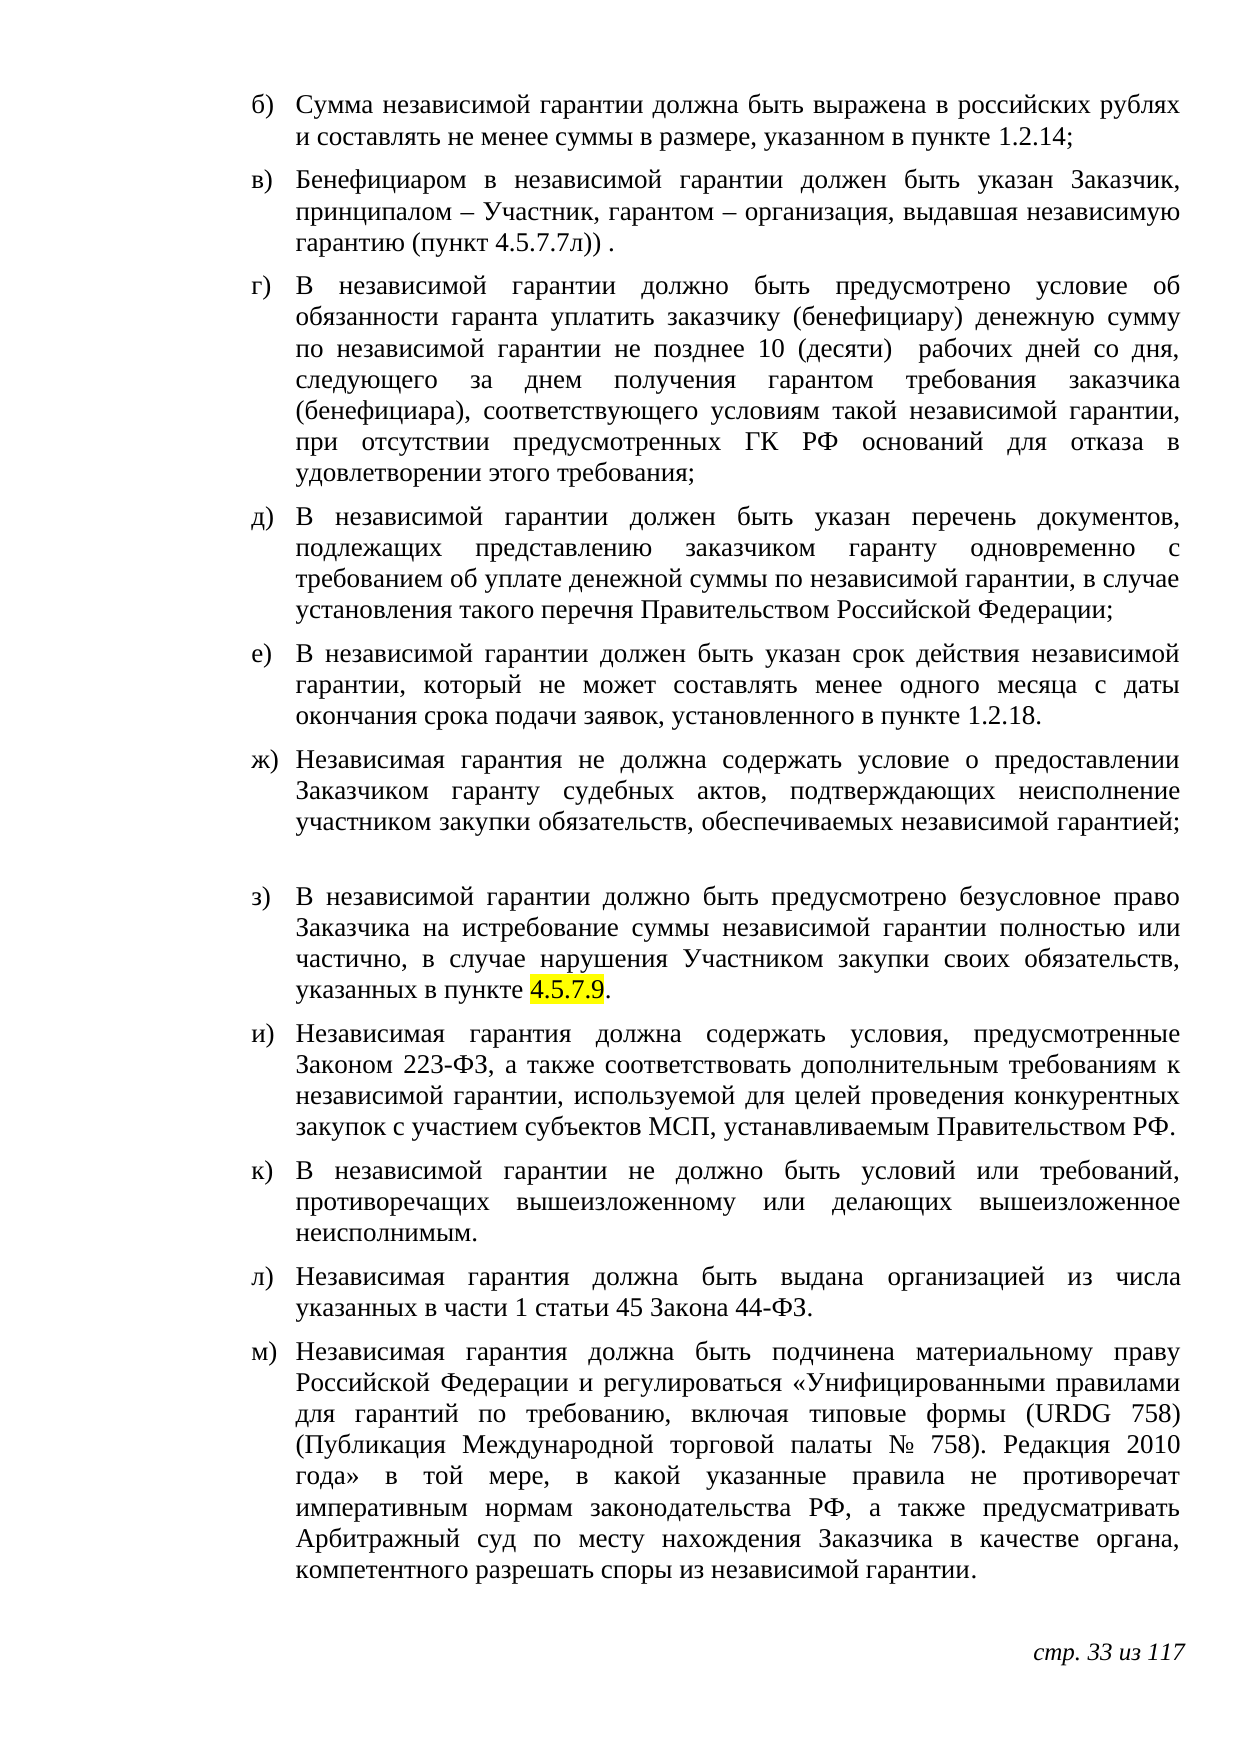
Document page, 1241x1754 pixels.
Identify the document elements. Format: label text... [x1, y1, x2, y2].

text В независимой гарантии должен быть указан срок действия независимой гарантии, который не может составлять менее одного месяца с даты окончания срока подачи заявок, установленного в пункте 1.2.18. [251, 637, 1181, 730]
text В независимой гарантии не должно быть условий или требований, противоречащих вышеизложенному или делающих вышеизложенное неисполнимым. [251, 1154, 1181, 1248]
text Бенефициаром в независимой гарантии должен быть указан Заказчик, принципалом – Участник, гарантом – организация, выдавшая независимую гарантию (пункт 4.5.7.7л)) . [251, 163, 1181, 257]
text Независимая гарантия должна быть подчинена материальному праву Российской Федерации и регулироваться «Унифицированными правилами для гарантий по требованию, включая типовые формы (URDG 758) (Публикация Международной торговой палаты № 758). Редакция 2010 года» в той мере, в какой указанные правила не противоречат императивным нормам законодательства РФ, а также предусматривать Арбитражный суд по месту нахождения Заказчика в качестве органа, компетентного разрешать споры из независимой гарантии. [251, 1335, 1181, 1584]
text Независимая гарантия должна быть выдана организацией из числа указанных в части 1 статьи 45 Закона 44-ФЗ. [251, 1260, 1181, 1322]
text Независимая гарантия должна содержать условия, предусмотренные Законом 223-ФЗ, а также соответствовать дополнительным требованиям к независимой гарантии, используемой для целей проведения конкурентных закупок с участием субъектов МСП, устанавливаемым Правительством РФ. [251, 1017, 1181, 1142]
text Сумма независимой гарантии должна быть выражена в российских рублях и составлять не менее суммы в размере, указанном в пункте 1.2.14; [251, 89, 1181, 151]
text В независимой гарантии должно быть предусмотрено безусловное право Заказчика на истребование суммы независимой гарантии полностью или частично, в случае нарушения Участником закупки своих обязательств, указанных в пункте 4.5.7.9. [251, 880, 1181, 1004]
text Независимая гарантия не должна содержать условие о предоставлении Заказчиком гаранту судебных актов, подтверждающих неисполнение участником закупки обязательств, обеспечиваемых независимой гарантией; [251, 743, 1181, 867]
text В независимой гарантии должно быть предусмотрено условие об обязанности гаранта уплатить заказчику (бенефициару) денежную сумму по независимой гарантии не позднее 10 (десяти) рабочих дней со дня, следующего за днем получения гарантом требования заказчика (бенефициара), соответствующего условиям такой независимой гарантии, при отсутствии предусмотренных ГК РФ оснований для отказа в удовлетворении этого требования; [251, 269, 1181, 487]
text В независимой гарантии должен быть указан перечень документов, подлежащих представлению заказчиком гаранту одновременно с требованием об уплате денежной суммы по независимой гарантии, в случае установления такого перечня Правительством Российской Федерации; [251, 500, 1181, 624]
